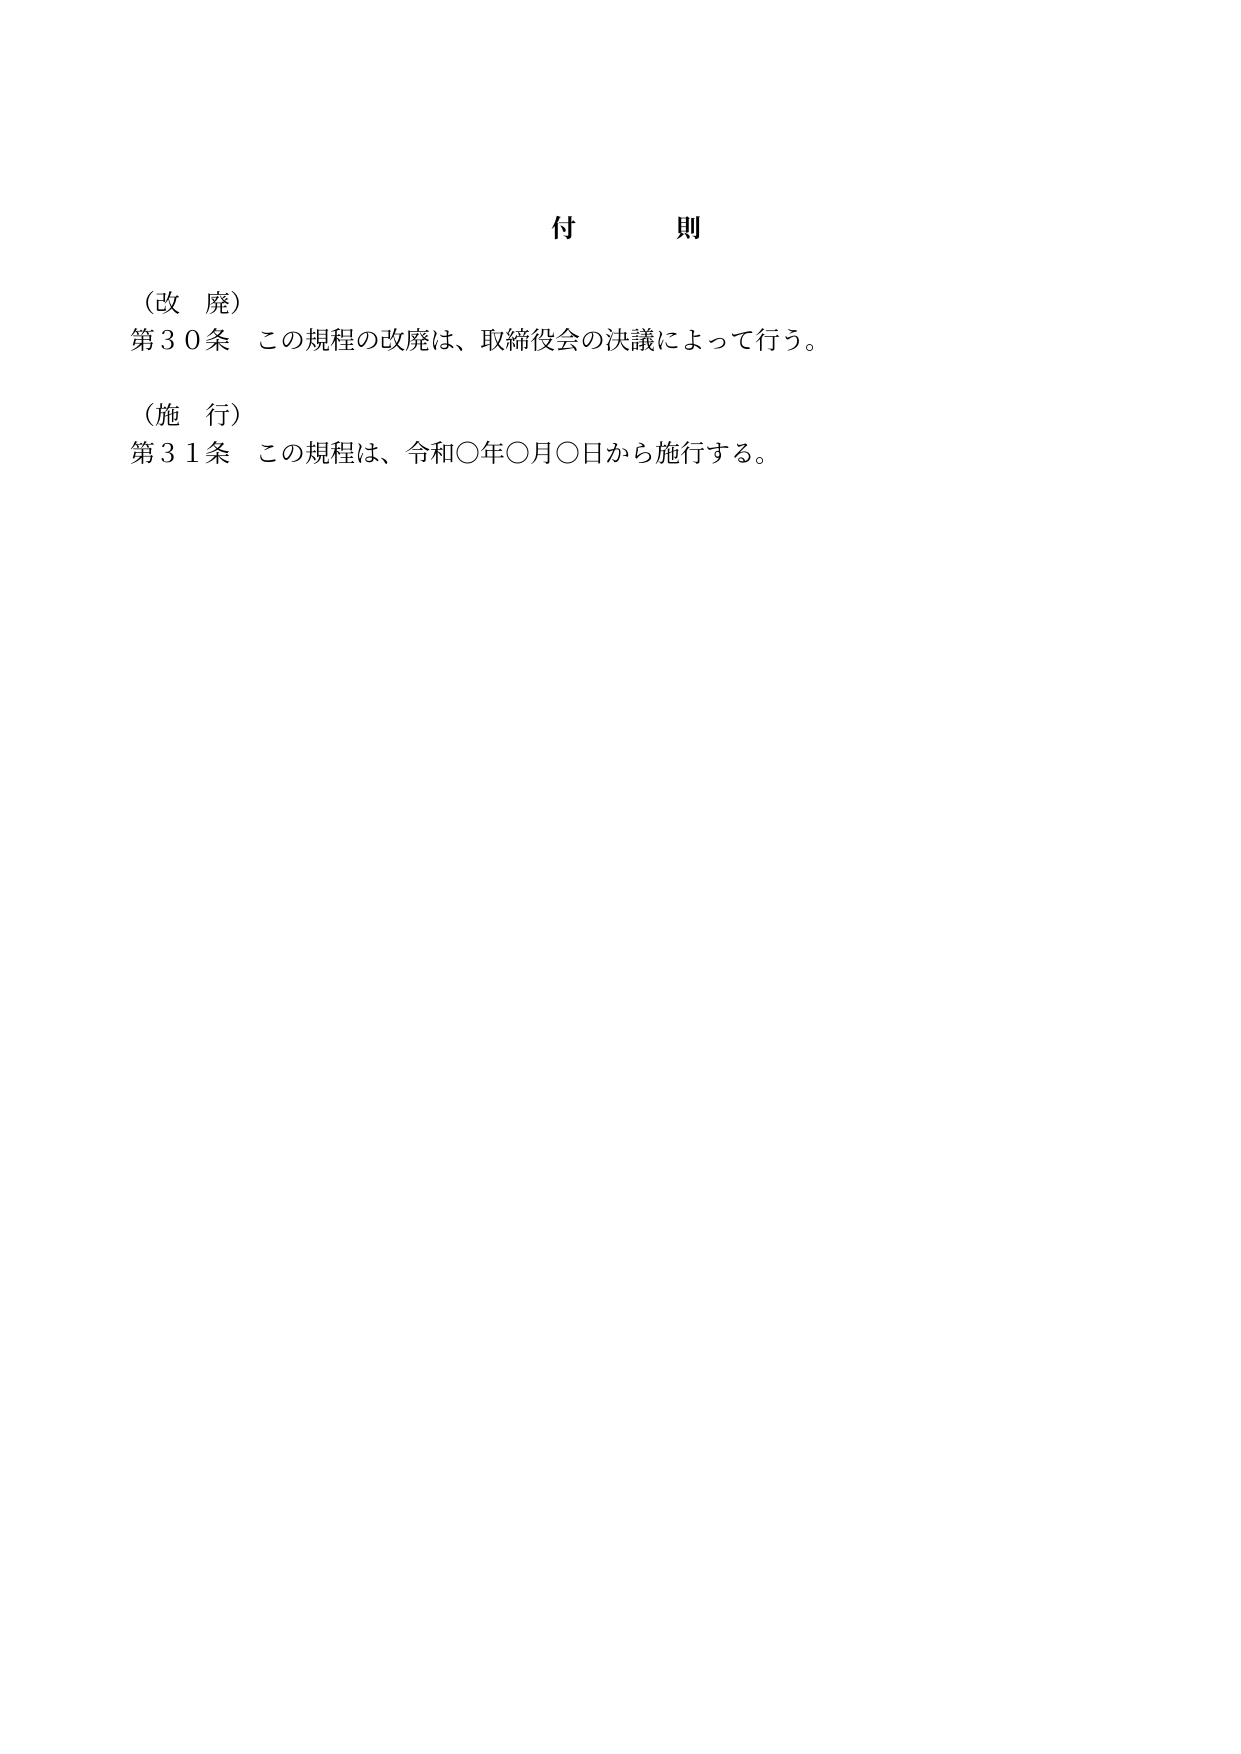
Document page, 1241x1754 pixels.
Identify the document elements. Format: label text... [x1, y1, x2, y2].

text （改 廃） [130, 283, 1122, 320]
text 付 則 [130, 208, 1122, 245]
text （施 行） [130, 395, 1122, 433]
text 第３０条 この規程の改廃は、取締役会の決議によって行う。 [130, 320, 1122, 358]
text 第３１条 この規程は、令和○年○月○日から施行する。 [130, 433, 1122, 470]
